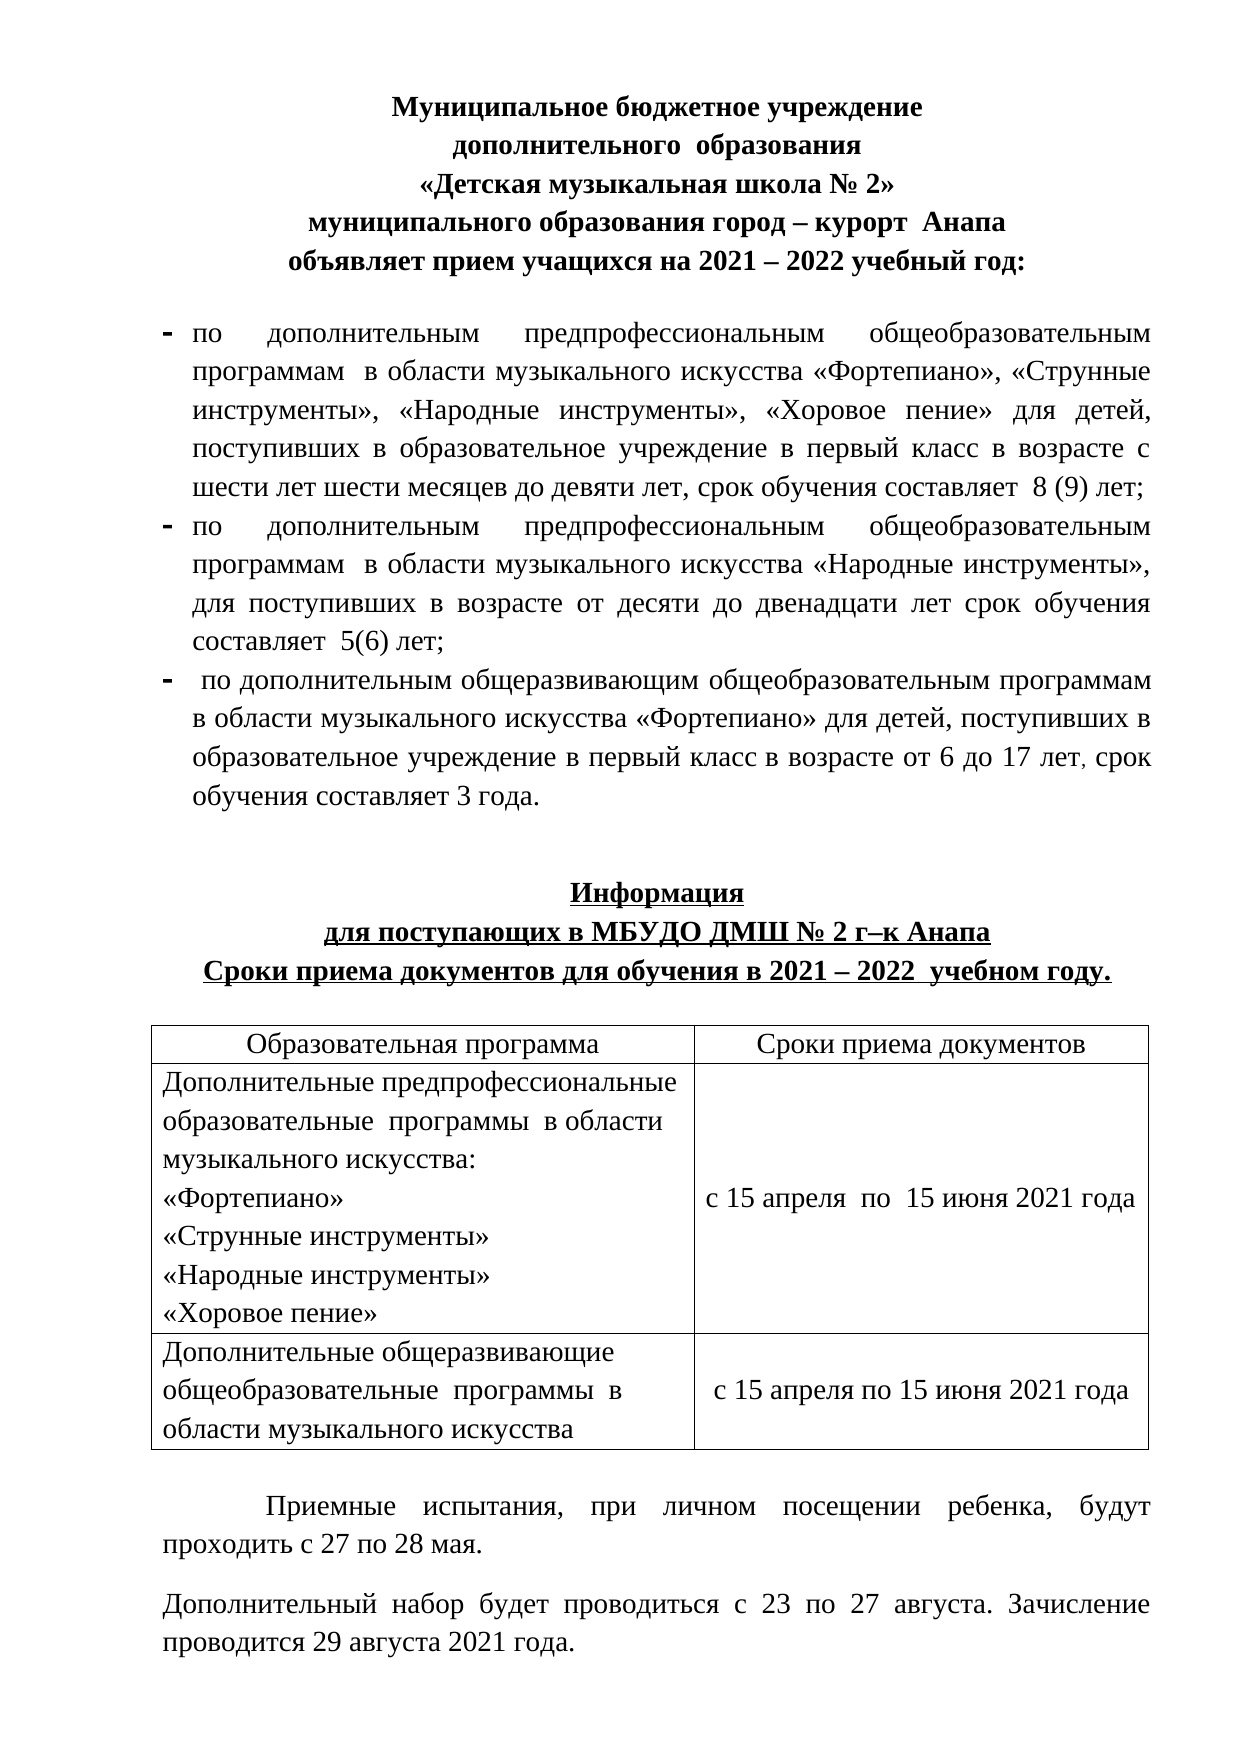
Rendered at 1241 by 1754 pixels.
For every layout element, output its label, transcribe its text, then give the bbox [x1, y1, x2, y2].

text Информация [162, 876, 1152, 909]
text дополнительного образования [162, 127, 1152, 161]
text Муниципальное бюджетное учреждение [162, 89, 1152, 122]
text объявляет прием учащихся на 2021 – 2022 учебный год: [162, 243, 1152, 276]
list по дополнительным предпрофессиональным общеобразовательным программам в области музыкального искусства «Народные инструменты», для поступивших в возрасте от десяти до двенадцати лет срок обучения составляет 5(6) лет; [162, 508, 1152, 657]
table_cell Дополнительные предпрофессиональные образовательные программы в области музыкального искусства: «Фортепиано» «Струнные инструменты» «Народные инструменты» «Хоровое пение» [152, 1064, 694, 1333]
text Сроки приема документов для обучения в 2021 – 2022 учебном году. [162, 953, 1152, 986]
text «Детская музыкальная школа № 2» [162, 166, 1152, 199]
text для поступающих в МБУДО ДМШ № 2 г–к Анапа [162, 914, 1152, 948]
text Дополнительный набор будет проводиться с 23 по 27 августа. Зачисление проводится 29 августа 2021 года. [162, 1619, 1152, 1658]
text Приемные испытания, при личном посещении ребенка, будут проходить с 27 по 28 мая. [162, 1488, 1152, 1560]
table_header Образовательная программа [152, 1026, 694, 1063]
list по дополнительным предпрофессиональным общеобразовательным программам в области музыкального искусства «Фортепиано», «Струнные инструменты», «Народные инструменты», «Хоровое пение» для детей, поступивших в образовательное учреждение в первый класс в возрасте с шести лет шести месяцев до девяти лет, срок обучения составляет 8 (9) лет; [162, 315, 1152, 503]
text муниципального образования город – курорт Анапа [162, 204, 1152, 238]
table_cell с 15 апреля по 15 июня 2021 года [695, 1064, 1148, 1333]
table_header Сроки приема документов [695, 1026, 1148, 1063]
list по дополнительным общеразвивающим общеобразовательным программам в области музыкального искусства «Фортепиано» для детей, поступивших в образовательное учреждение в первый класс в возрасте от 6 до 17 лет, срок обучения составляет 3 года. [162, 662, 1152, 811]
table_cell Дополнительные общеразвивающие общеобразовательные программы в области музыкального искусства [152, 1334, 694, 1448]
table_cell с 15 апреля по 15 июня 2021 года [695, 1334, 1148, 1448]
